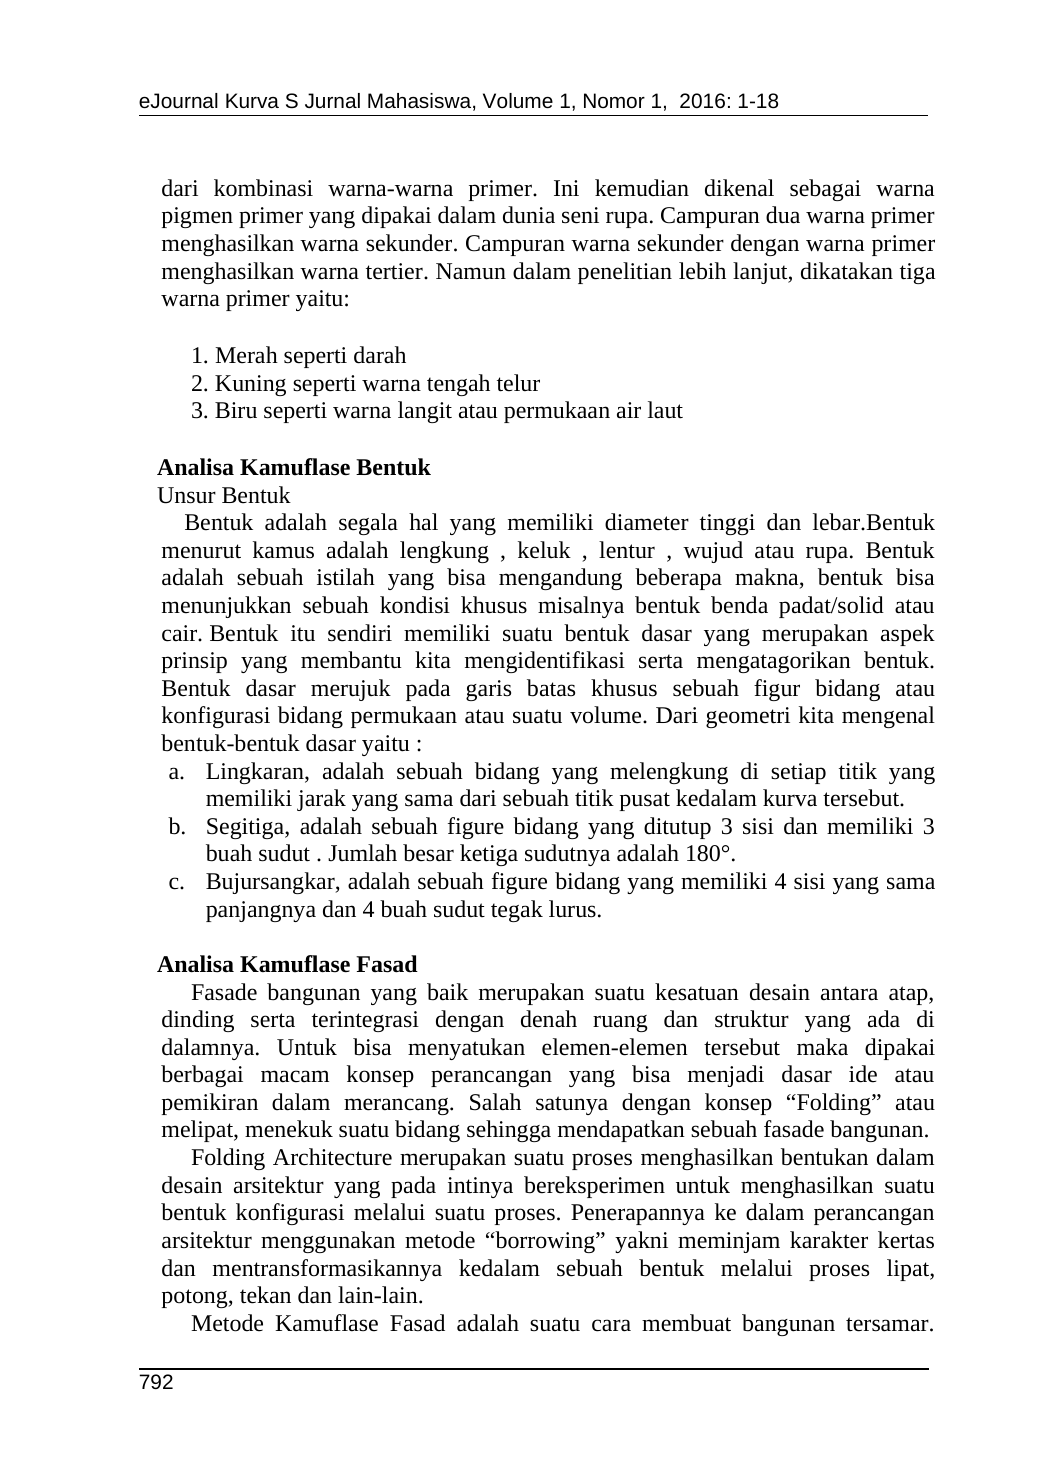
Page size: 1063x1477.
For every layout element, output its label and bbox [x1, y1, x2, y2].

table_header [150, 145, 947, 1336]
